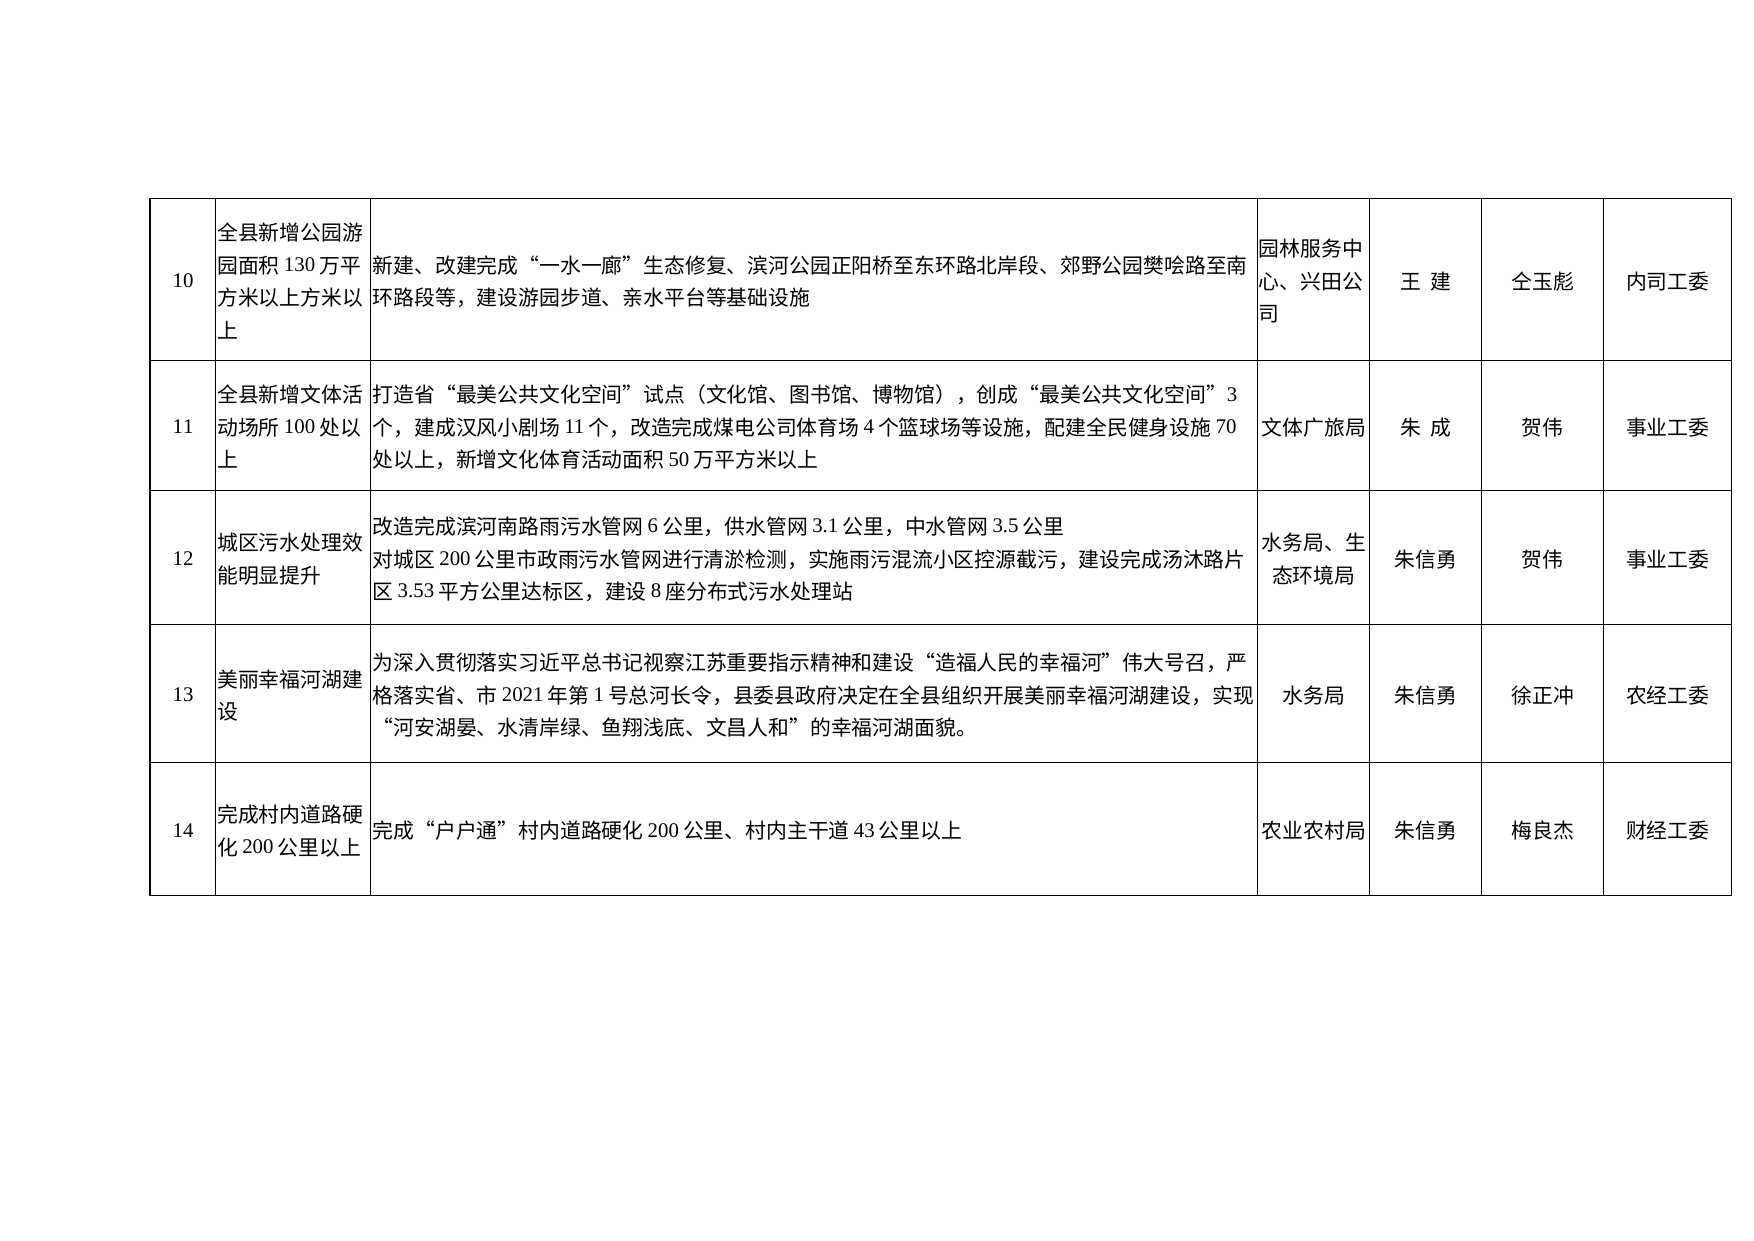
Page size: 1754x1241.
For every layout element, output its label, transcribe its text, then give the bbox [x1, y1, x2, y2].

table_cell 朱信勇 [1370, 625, 1481, 762]
table_cell 贺伟 [1482, 361, 1603, 489]
table_cell 事业工委 [1604, 491, 1731, 624]
table_cell 12 [151, 491, 215, 624]
table_cell 内司工委 [1604, 199, 1731, 360]
table_cell 水务局 [1258, 625, 1369, 762]
table_cell 13 [151, 625, 215, 762]
table_cell 徐正冲 [1482, 625, 1603, 762]
table_cell 贺伟 [1482, 491, 1603, 624]
table_cell 农经工委 [1604, 625, 1731, 762]
table_cell 美丽幸福河湖建设 [216, 625, 370, 762]
table_cell 10 [151, 199, 215, 360]
table_cell 仝玉彪 [1482, 199, 1603, 360]
table_cell 财经工委 [1604, 763, 1731, 895]
table_cell 王 建 [1370, 199, 1481, 360]
table_cell 水务局、生态环境局 [1258, 491, 1369, 624]
table_cell 朱信勇 [1370, 763, 1481, 895]
table_cell 农业农村局 [1258, 763, 1369, 895]
table_cell 文体广旅局 [1258, 361, 1369, 489]
table_cell 朱 成 [1370, 361, 1481, 489]
table_cell 新建、改建完成“一水一廊”生态修复、滨河公园正阳桥至东环路北岸段、郊野公园樊哙路至南环路段等，建设游园步道、亲水平台等基础设施 [371, 199, 1257, 360]
table_cell 梅良杰 [1482, 763, 1603, 895]
table_cell 完成“户户通”村内道路硬化200公里、村内主干道43公里以上 [371, 763, 1257, 895]
table_cell 14 [151, 763, 215, 895]
table_cell 园林服务中心、兴田公司 [1258, 199, 1369, 360]
table_cell 完成村内道路硬化200公里以上 [216, 763, 370, 895]
table_cell 11 [151, 361, 215, 489]
table_cell 打造省“最美公共文化空间”试点（文化馆、图书馆、博物馆），创成“最美公共文化空间”3个，建成汉风小剧场11个，改造完成煤电公司体育场4个篮球场等设施，配建全民健身设施70处以上，新增文化体育活动面积50万平方米以上 [371, 361, 1257, 489]
table_cell 改造完成滨河南路雨污水管网6公里，供水管网3.1公里，中水管网3.5公里 对城区200公里市政雨污水管网进行清淤检测，实施雨污混流小区控源截污，建设完成汤沐路片区3.53平方公里达标区，建设8座分布式污水处理站 [371, 491, 1257, 624]
table_cell 朱信勇 [1370, 491, 1481, 624]
table_cell 为深入贯彻落实习近平总书记视察江苏重要指示精神和建设“造福人民的幸福河”伟大号召，严格落实省、市2021年第1号总河长令，县委县政府决定在全县组织开展美丽幸福河湖建设，实现“河安湖晏、水清岸绿、鱼翔浅底、文昌人和”的幸福河湖面貌。 [371, 625, 1257, 762]
table_cell 城区污水处理效能明显提升 [216, 491, 370, 624]
table_cell 事业工委 [1604, 361, 1731, 489]
table_cell 全县新增公园游园面积130万平方米以上方米以上 [216, 199, 370, 360]
table_cell 全县新增文体活动场所100处以上 [216, 361, 370, 489]
